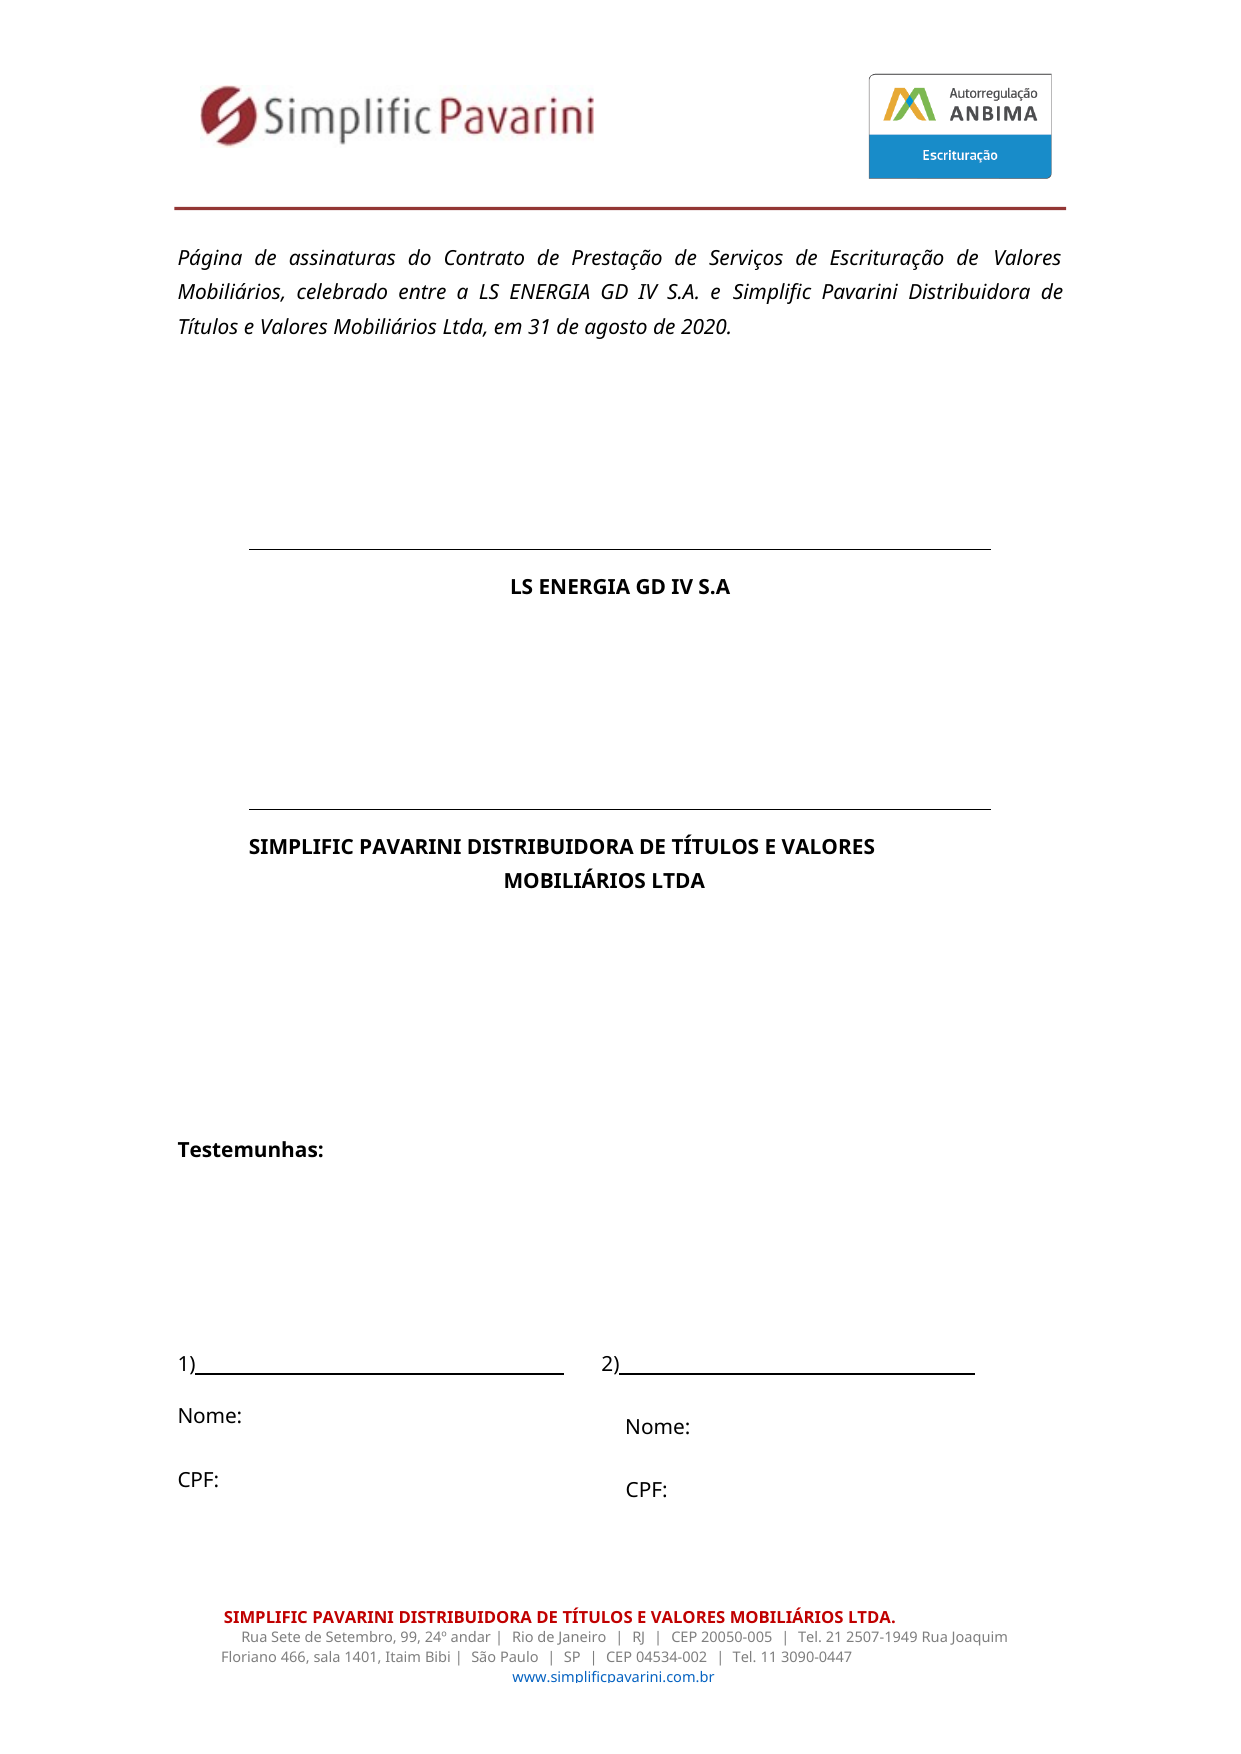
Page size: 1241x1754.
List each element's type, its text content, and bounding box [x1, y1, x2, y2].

text Página de assinaturas do Contrato de Prestação de Serviços de Escrituração de Valores Mobiliários, celebrado entre a LS ENERGIA GD IV S.A. e Simplific Pavarini Distribuidora de Títulos e Valores Mobiliários Ltda, em 31 de agosto de 2020. [177, 243, 1063, 340]
text 1) 2) [177, 1349, 1076, 1377]
picture [868, 73, 1052, 179]
subtitle Testemunhas: [177, 1135, 1076, 1163]
subtitle LS ENERGIA GD IV S.A [309, 572, 931, 601]
text SIMPLIFIC PAVARINI DISTRIBUIDORA DE TÍTULOS E VALORES MOBILIÁRIOS LTDA [249, 832, 993, 895]
picture [200, 85, 594, 148]
text CPF: [177, 1465, 226, 1493]
text Nome: [625, 1412, 699, 1440]
text CPF: [625, 1475, 678, 1503]
text Nome: [177, 1402, 247, 1430]
